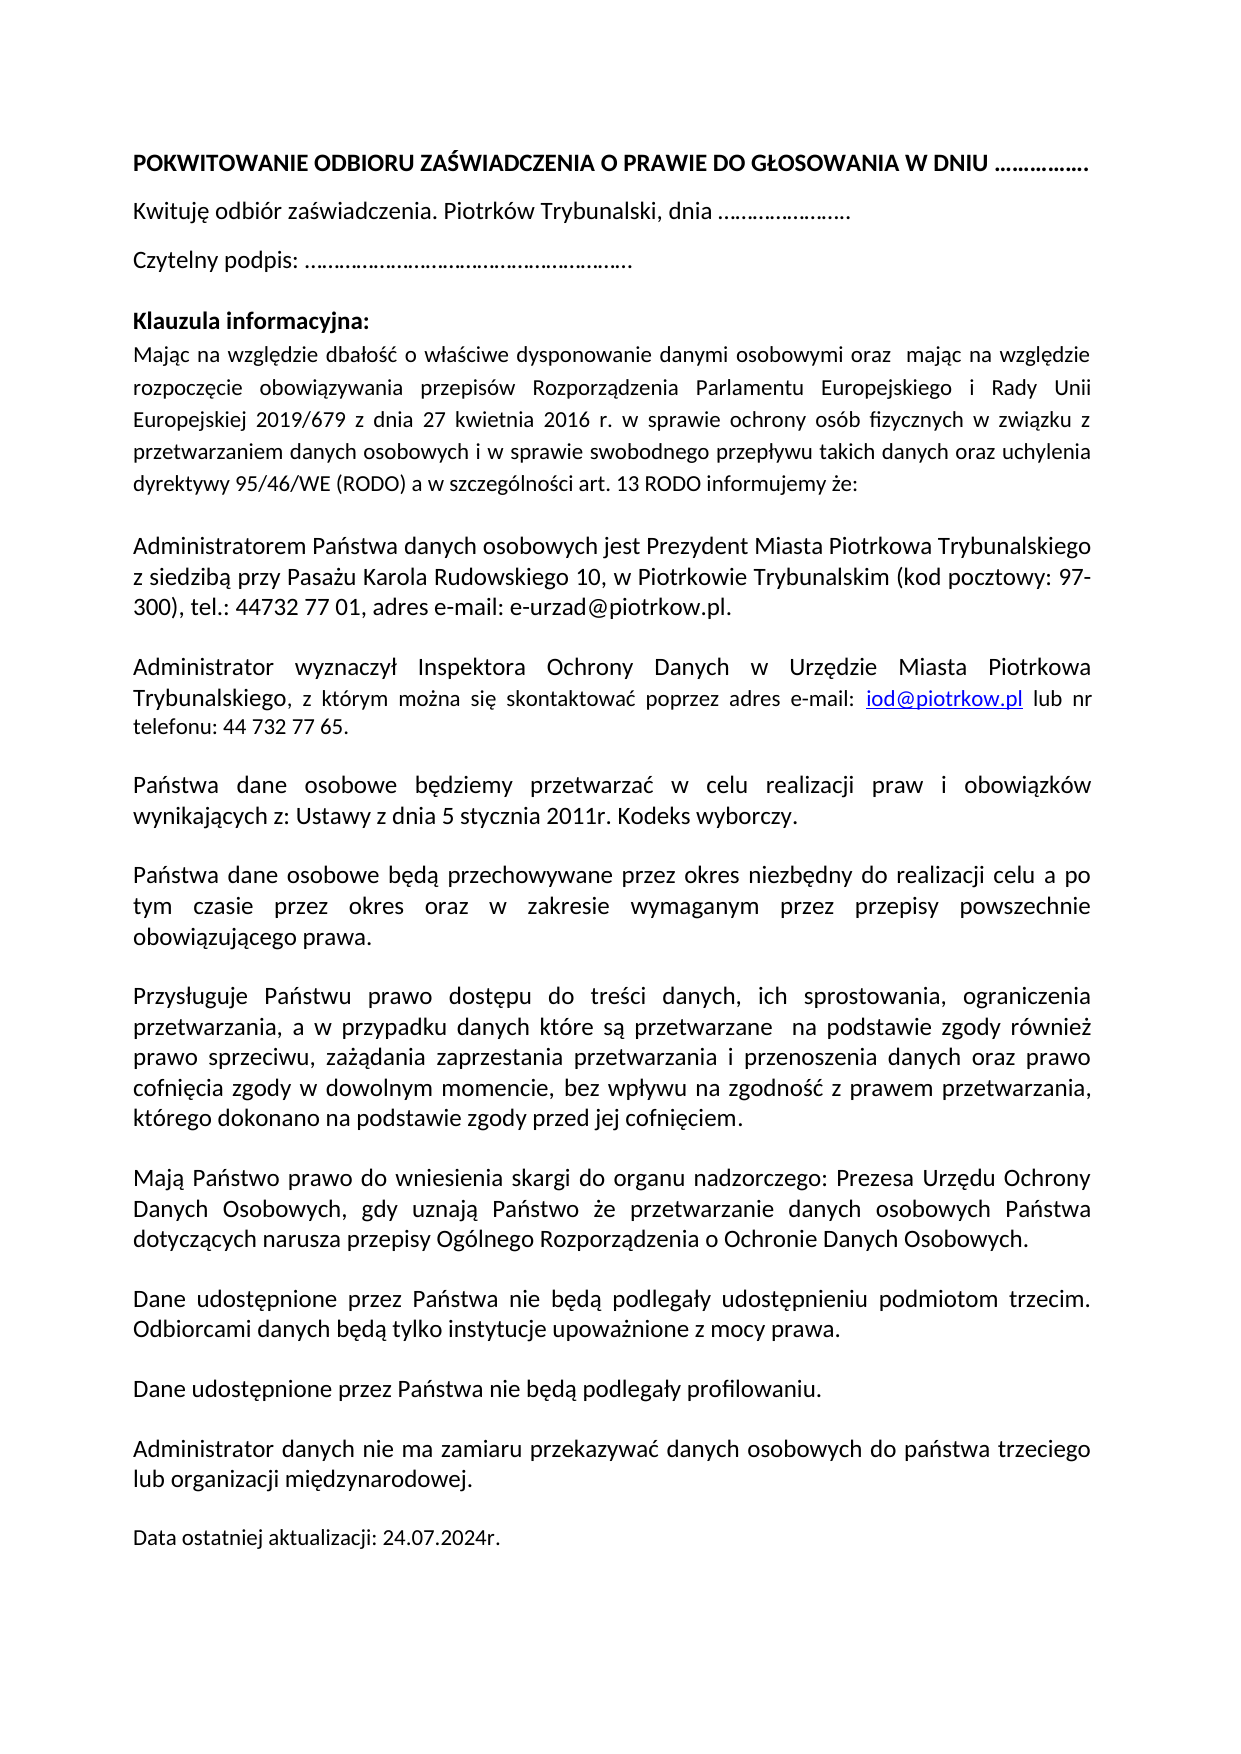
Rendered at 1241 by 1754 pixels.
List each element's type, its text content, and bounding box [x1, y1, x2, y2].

text Państwa dane osobowe będą przechowywane przez okres niezbędny do realizacji celu a po tym czasie przez okres oraz w zakresie wymaganym przez przepisy powszechnie obowiązującego prawa. [133, 860, 1093, 951]
text Data ostatniej aktualizacji: 24.07.2024r. [133, 1523, 1093, 1551]
text Klauzula informacyjna: [133, 305, 1093, 336]
text Administrator danych nie ma zamiaru przekazywać danych osobowych do państwa trzeciego lub organizacji międzynarodowej. [133, 1433, 1093, 1494]
text Państwa dane osobowe będziemy przetwarzać w celu realizacji praw i obowiązków wynikających z: Ustawy z dnia 5 stycznia 2011r. Kodeks wyborczy. [133, 769, 1093, 831]
text Kwituję odbiór zaświadczenia. Piotrków Trybunalski, dnia ………………….. [133, 195, 1093, 225]
text Przysługuje Państwu prawo dostępu do treści danych, ich sprostowania, ograniczenia przetwarzania, a w przypadku danych które są przetwarzane na podstawie zgody również prawo sprzeciwu, zażądania zaprzestania przetwarzania i przenoszenia danych oraz prawo cofnięcia zgody w dowolnym momencie, bez wpływu na zgodność z prawem przetwarzania, którego dokonano na podstawie zgody przed jej cofnięciem. [133, 980, 1093, 1133]
text Mają Państwo prawo do wniesienia skargi do organu nadzorczego: Prezesa Urzędu Ochrony Danych Osobowych, gdy uznają Państwo że przetwarzanie danych osobowych Państwa dotyczących narusza przepisy Ogólnego Rozporządzenia o Ochronie Danych Osobowych. [133, 1162, 1093, 1254]
text POKWITOWANIE ODBIORU ZAŚWIADCZENIA O PRAWIE DO GŁOSOWANIA W DNIU ……………. [133, 148, 1093, 178]
text Dane udostępnione przez Państwa nie będą podlegały profilowaniu. [133, 1373, 1093, 1404]
text Administrator wyznaczył Inspektora Ochrony Danych w Urzędzie Miasta Piotrkowa Trybunalskiego, z którym można się skontaktować poprzez adres e-mail: iod@piotrkow.pl lub nr telefonu: 44 732 77 65. [133, 651, 1093, 740]
text Administratorem Państwa danych osobowych jest Prezydent Miasta Piotrkowa Trybunalskiego z siedzibą przy Pasażu Karola Rudowskiego 10, w Piotrkowie Trybunalskim (kod pocztowy: 97-300), tel.: 44732 77 01, adres e-mail: e-urzad@piotrkow.pl. [133, 531, 1093, 622]
text Czytelny podpis: ………………………………………………… [133, 244, 1093, 275]
text Mając na względzie dbałość o właściwe dysponowanie danymi osobowymi oraz mając na względzie rozpoczęcie obowiązywania przepisów Rozporządzenia Parlamentu Europejskiego i Rady Unii Europejskiej 2019/679 z dnia 27 kwietnia 2016 r. w sprawie ochrony osób fizycznych w związku z przetwarzaniem danych osobowych i w sprawie swobodnego przepływu takich danych oraz uchylenia dyrektywy 95/46/WE (RODO) a w szczególności art. 13 RODO informujemy że: [133, 340, 1093, 497]
text Dane udostępnione przez Państwa nie będą podlegały udostępnieniu podmiotom trzecim. Odbiorcami danych będą tylko instytucje upoważnione z mocy prawa. [133, 1283, 1093, 1344]
